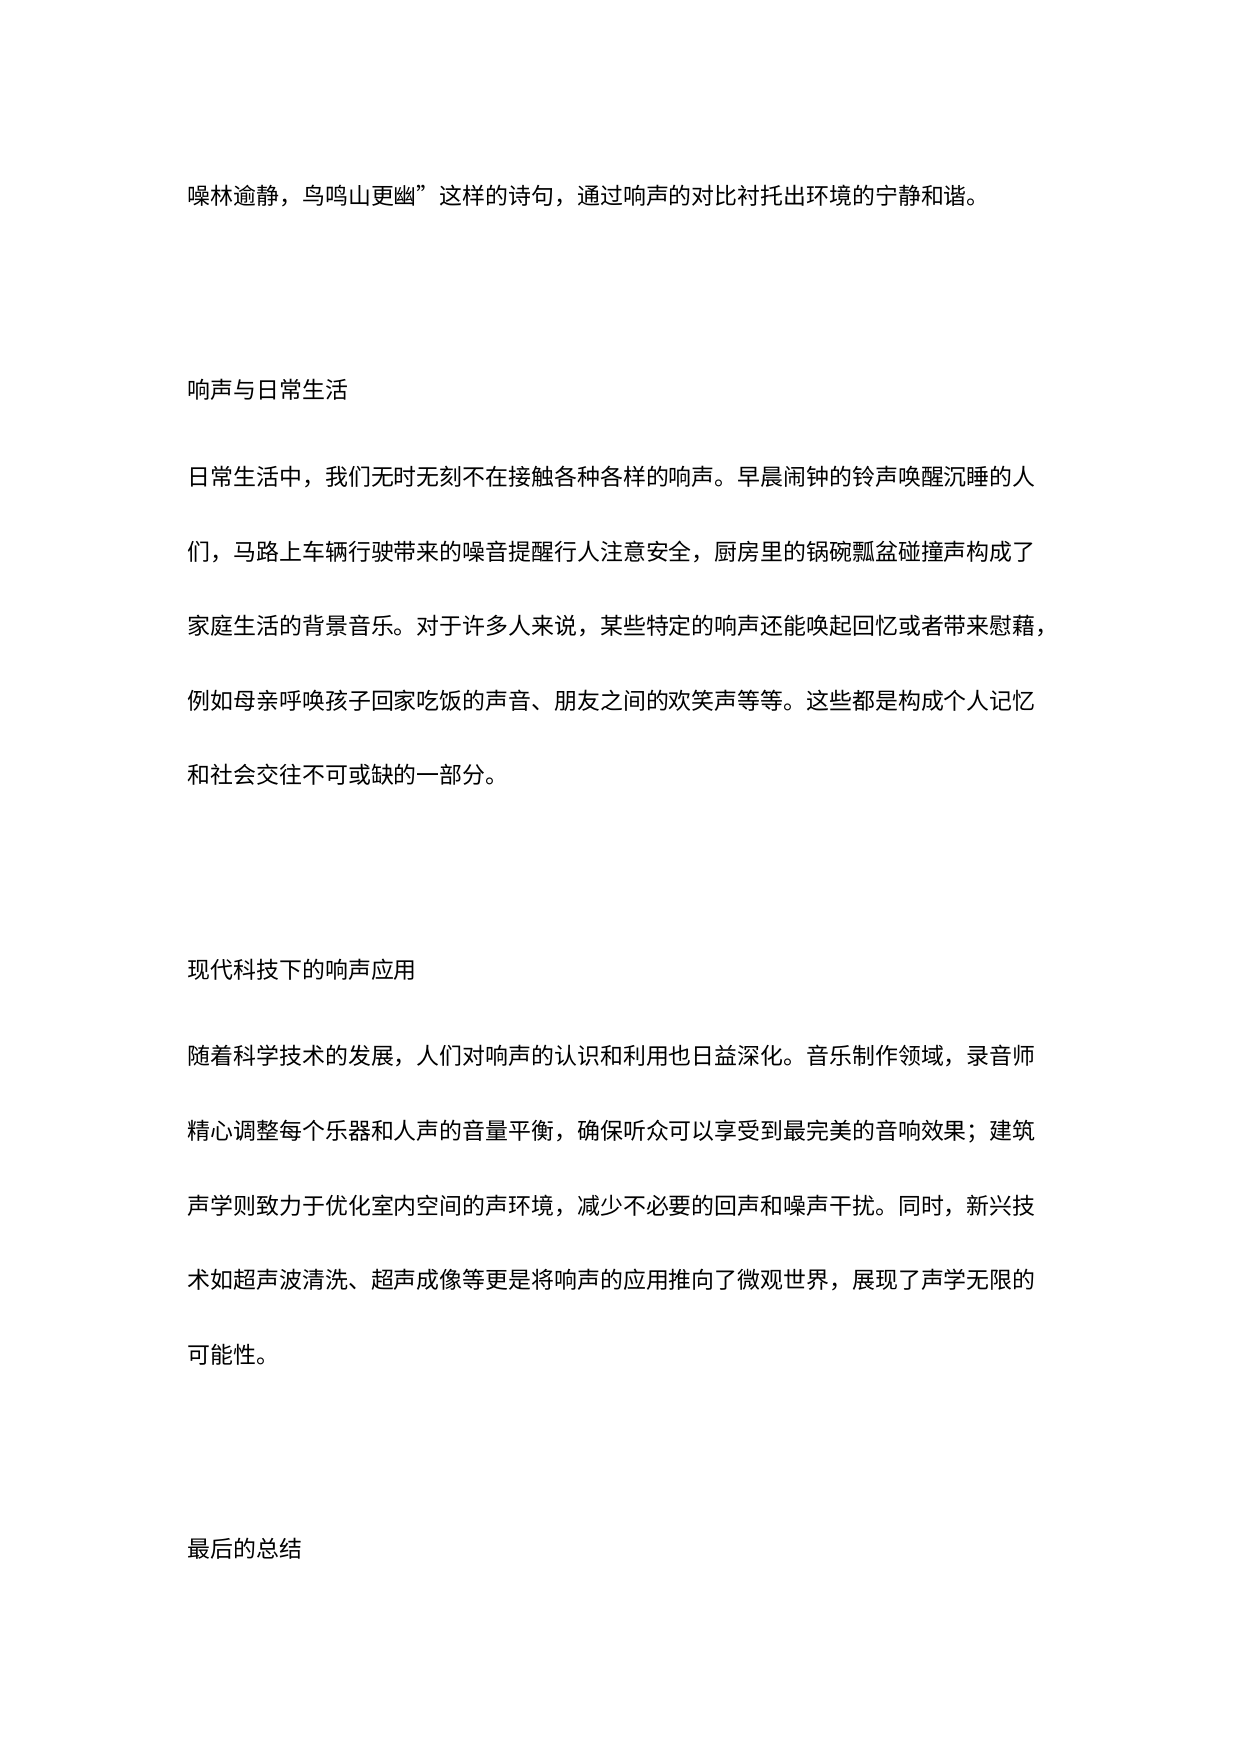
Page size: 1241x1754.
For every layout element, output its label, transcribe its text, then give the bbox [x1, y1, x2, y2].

text 现代科技下的响声应用 [187, 936, 1053, 1001]
text 最后的总结 [187, 1515, 1053, 1580]
text 日常生活中，我们无时无刻不在接触各种各样的响声。早晨闹钟的铃声唤醒沉睡的人们，马路上车辆行驶带来的噪音提醒行人注意安全，厨房里的锅碗瓢盆碰撞声构成了家庭生活的背景音乐。对于许多人来说，某些特定的响声还能唤起回忆或者带来慰藉，例如母亲呼唤孩子回家吃饭的声音、朋友之间的欢笑声等等。这些都是构成个人记忆和社会交往不可或缺的一部分。 [187, 443, 1053, 807]
text 随着科学技术的发展，人们对响声的认识和利用也日益深化。音乐制作领域，录音师精心调整每个乐器和人声的音量平衡，确保听众可以享受到最完美的音响效果；建筑声学则致力于优化室内空间的声环境，减少不必要的回声和噪声干扰。同时，新兴技术如超声波清洗、超声成像等更是将响声的应用推向了微观世界，展现了声学无限的可能性。 [187, 1022, 1053, 1386]
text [187, 162, 1053, 227]
text 响声与日常生活 [187, 356, 1053, 421]
